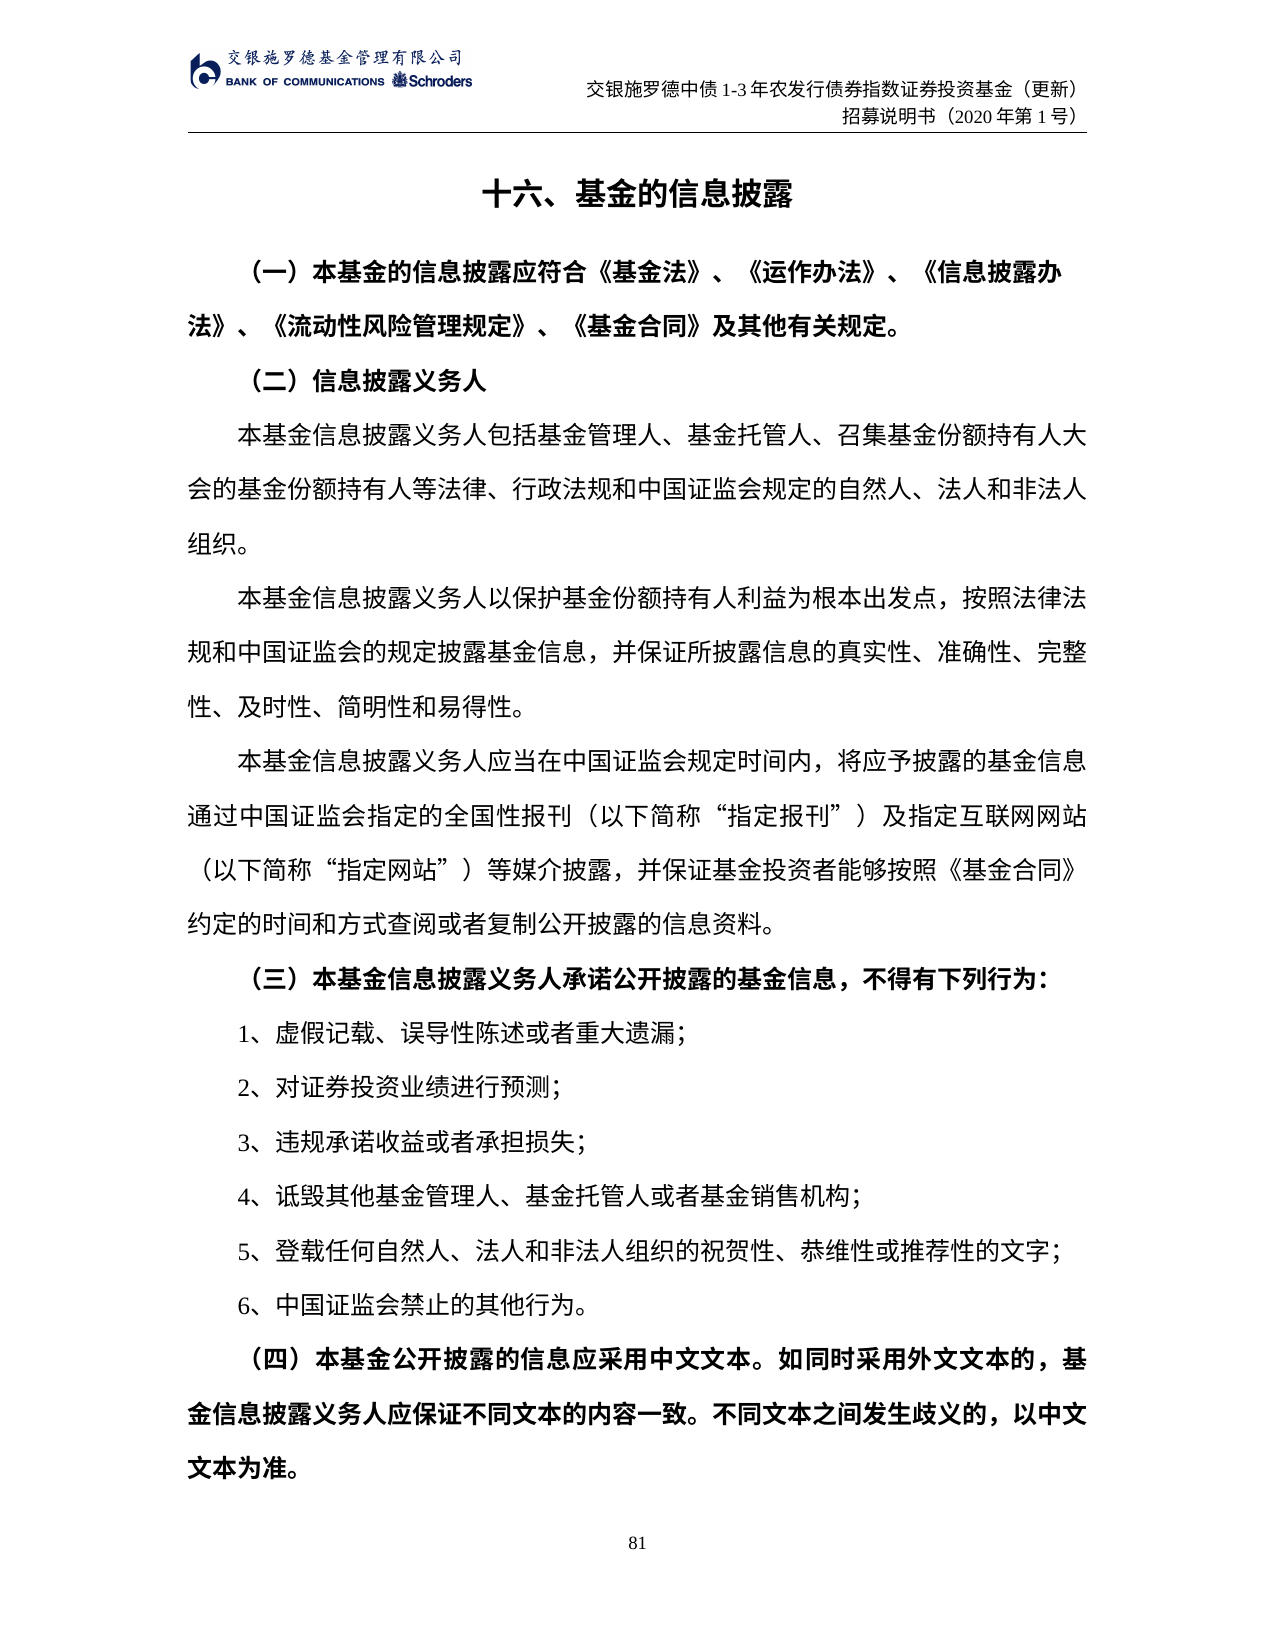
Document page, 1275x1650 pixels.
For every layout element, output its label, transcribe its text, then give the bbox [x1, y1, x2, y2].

text （三）本基金信息披露义务人承诺公开披露的基金信息，不得有下列行为： [187, 959, 1087, 995]
text 本基金信息披露义务人以保护基金份额持有人利益为根本出发点，按照法律法规和中国证监会的规定披露基金信息，并保证所披露信息的真实性、准确性、完整性、及时性、简明性和易得性。 [187, 578, 1087, 723]
text 3、违规承诺收益或者承担损失； [187, 1122, 1087, 1158]
text （四）本基金公开披露的信息应采用中文文本。如同时采用外文文本的，基金信息披露义务人应保证不同文本的内容一致。不同文本之间发生歧义的，以中文文本为准。 [187, 1340, 1087, 1485]
picture [190, 50, 472, 89]
text （二）信息披露义务人 [187, 361, 1087, 397]
text （一）本基金的信息披露应符合《基金法》、《运作办法》、《信息披露办法》、《流动性风险管理规定》、《基金合同》及其他有关规定。 [187, 252, 1087, 343]
text 本基金信息披露义务人应当在中国证监会规定时间内，将应予披露的基金信息通过中国证监会指定的全国性报刊（以下简称“指定报刊”）及指定互联网网站（以下简称“指定网站”）等媒介披露，并保证基金投资者能够按照《基金合同》约定的时间和方式查阅或者复制公开披露的信息资料。 [187, 742, 1087, 941]
text 5、登载任何自然人、法人和非法人组织的祝贺性、恭维性或推荐性的文字； [187, 1231, 1087, 1267]
text 2、对证券投资业绩进行预测； [187, 1068, 1087, 1104]
text 本基金信息披露义务人包括基金管理人、基金托管人、召集基金份额持有人大会的基金份额持有人等法律、行政法规和中国证监会规定的自然人、法人和非法人组织。 [187, 415, 1087, 560]
text 6、中国证监会禁止的其他行为。 [187, 1285, 1087, 1322]
text 4、诋毁其他基金管理人、基金托管人或者基金销售机构； [187, 1177, 1087, 1213]
text 十六、基金的信息披露 [187, 169, 1087, 215]
text 1、虚假记载、误导性陈述或者重大遗漏； [187, 1013, 1087, 1050]
